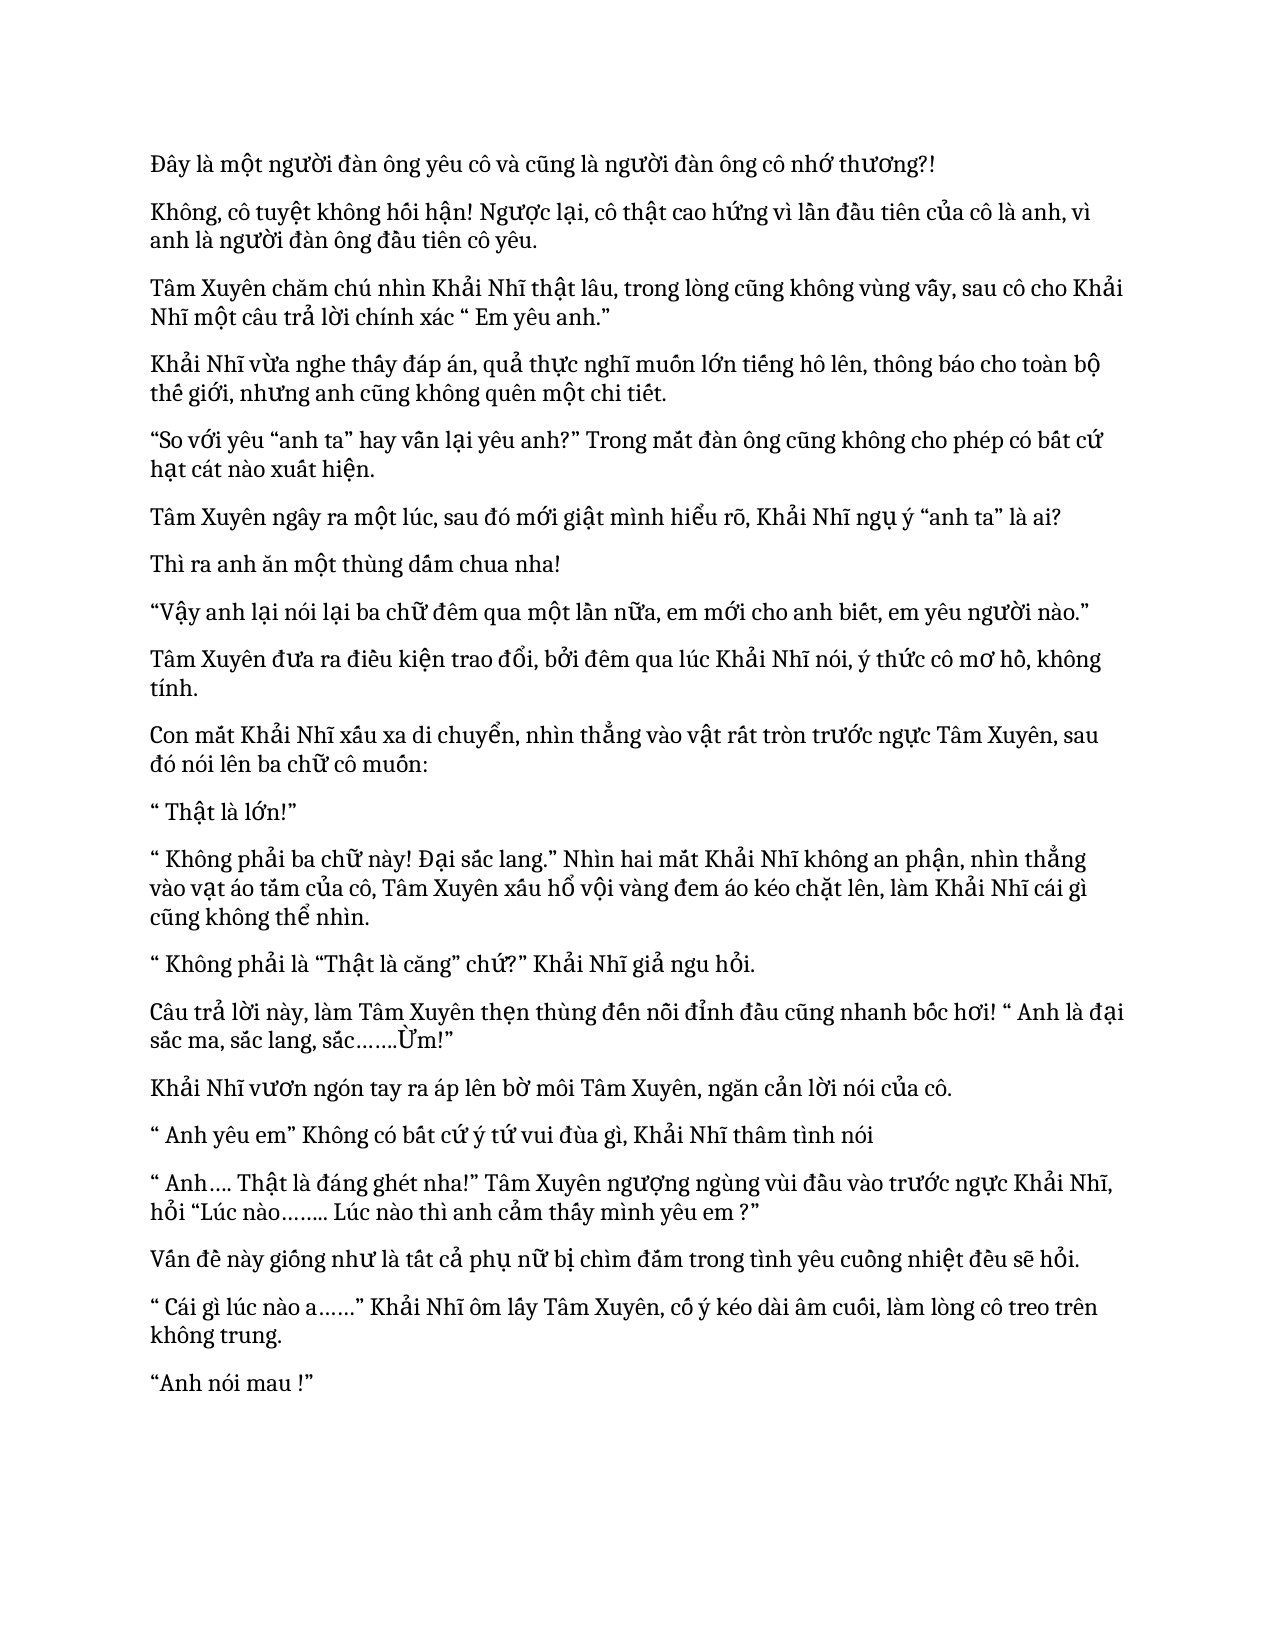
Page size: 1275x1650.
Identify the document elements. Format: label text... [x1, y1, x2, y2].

text Vấn đề này giống như là tất cả phụ nữ bị chìm đắm trong tình yêu cuồng nhiệt đều sẽ hỏi. [150, 1245, 1125, 1274]
text Khải Nhĩ vừa nghe thấy đáp án, quả thực nghĩ muốn lớn tiếng hô lên, thông báo cho toàn bộ thế giới, nhưng anh cũng không quên một chi tiết. [150, 350, 1125, 407]
text “ Anh…. Thật là đáng ghét nha!” Tâm Xuyên ngượng ngùng vùi đầu vào trước ngực Khải Nhĩ, hỏi “Lúc nào…….. Lúc nào thì anh cảm thấy mình yêu em ?” [150, 1169, 1125, 1226]
text “ Không phải là “Thật là căng” chứ?” Khải Nhĩ giả ngu hỏi. [150, 950, 1125, 979]
text “So với yêu “anh ta” hay vẫn lại yêu anh?” Trong mắt đàn ông cũng không cho phép có bất cứ hạt cát nào xuất hiện. [150, 426, 1125, 484]
text Con mắt Khải Nhĩ xấu xa di chuyển, nhìn thẳng vào vật rất tròn trước ngực Tâm Xuyên, sau đó nói lên ba chữ cô muốn: [150, 721, 1125, 779]
text Không, cô tuyệt không hối hận! Ngược lại, cô thật cao hứng vì lần đầu tiên của cô là anh, vì anh là người đàn ông đầu tiên cô yêu. [150, 197, 1125, 255]
text “Vậy anh lại nói lại ba chữ đêm qua một lần nữa, em mới cho anh biết, em yêu người nào.” [150, 597, 1125, 626]
text Đây là một người đàn ông yêu cô và cũng là người đàn ông cô nhớ thương?! [150, 150, 1125, 179]
text “ Thật là lớn!” [150, 797, 1125, 826]
text Câu trả lời này, làm Tâm Xuyên thẹn thùng đến nỗi đỉnh đầu cũng nhanh bốc hơi! “ Anh là đại sắc ma, sắc lang, sắc…….Ừm!” [150, 997, 1125, 1055]
text Tâm Xuyên ngây ra một lúc, sau đó mới giật mình hiểu rõ, Khải Nhĩ ngụ ý “anh ta” là ai? [150, 502, 1125, 531]
text “ Cái gì lúc nào a……” Khải Nhĩ ôm lấy Tâm Xuyên, cố ý kéo dài âm cuối, làm lòng cô treo trên không trung. [150, 1292, 1125, 1350]
text Tâm Xuyên chăm chú nhìn Khải Nhĩ thật lâu, trong lòng cũng không vùng vẫy, sau cô cho Khải Nhĩ một câu trả lời chính xác “ Em yêu anh.” [150, 274, 1125, 331]
text Tâm Xuyên đưa ra điều kiện trao đổi, bởi đêm qua lúc Khải Nhĩ nói, ý thức cô mơ hồ, không tính. [150, 645, 1125, 702]
text Khải Nhĩ vươn ngón tay ra áp lên bờ môi Tâm Xuyên, ngăn cản lời nói của cô. [150, 1074, 1125, 1102]
text Thì ra anh ăn một thùng dấm chua nha! [150, 550, 1125, 579]
text “Anh nói mau !” [150, 1369, 1125, 1397]
text “ Không phải ba chữ này! Đại sắc lang.” Nhìn hai mắt Khải Nhĩ không an phận, nhìn thẳng vào vạt áo tắm của cô, Tâm Xuyên xấu hổ vội vàng đem áo kéo chặt lên, làm Khải Nhĩ cái gì cũng không thể nhìn. [150, 845, 1125, 931]
text “ Anh yêu em” Không có bất cứ ý tứ vui đùa gì, Khải Nhĩ thâm tình nói [150, 1121, 1125, 1150]
